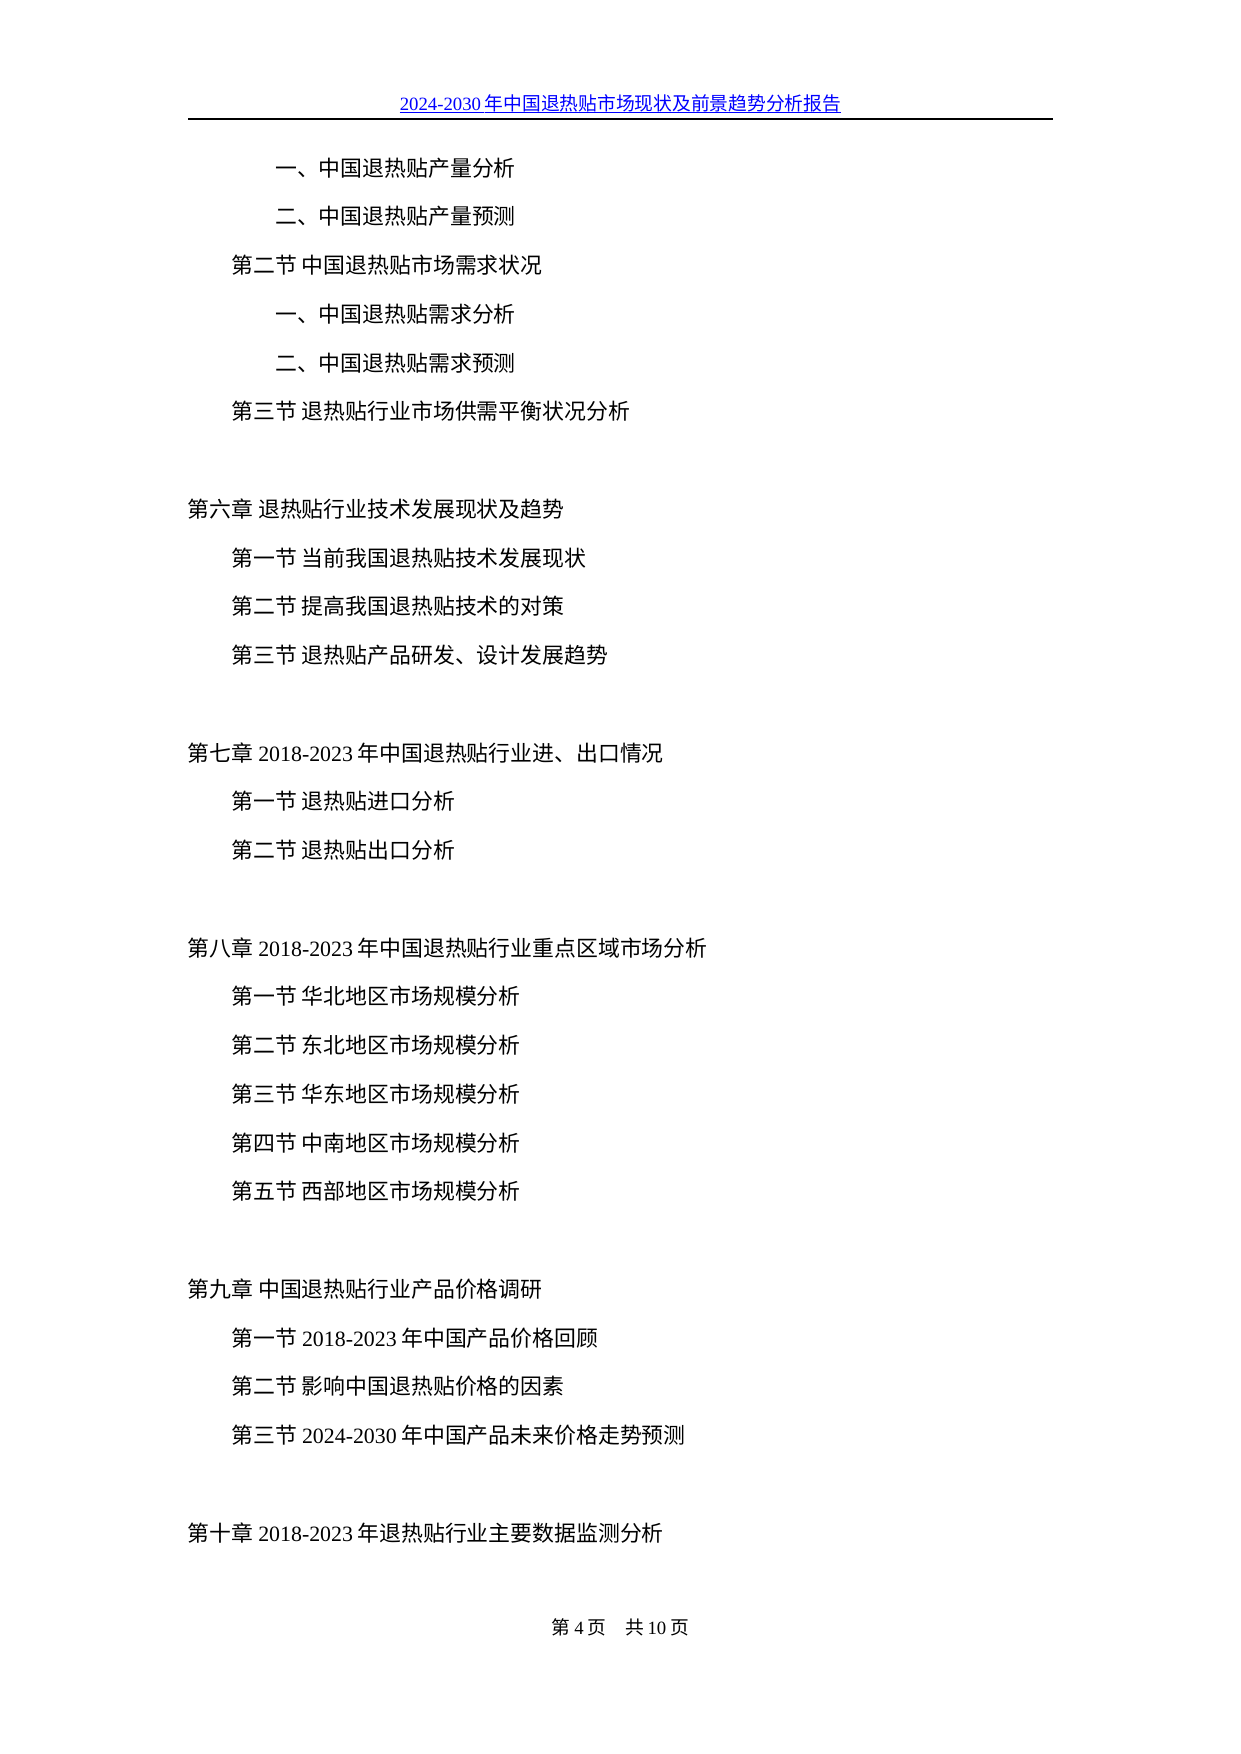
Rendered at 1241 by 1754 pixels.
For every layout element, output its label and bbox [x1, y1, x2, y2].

text [187, 150, 1053, 1548]
